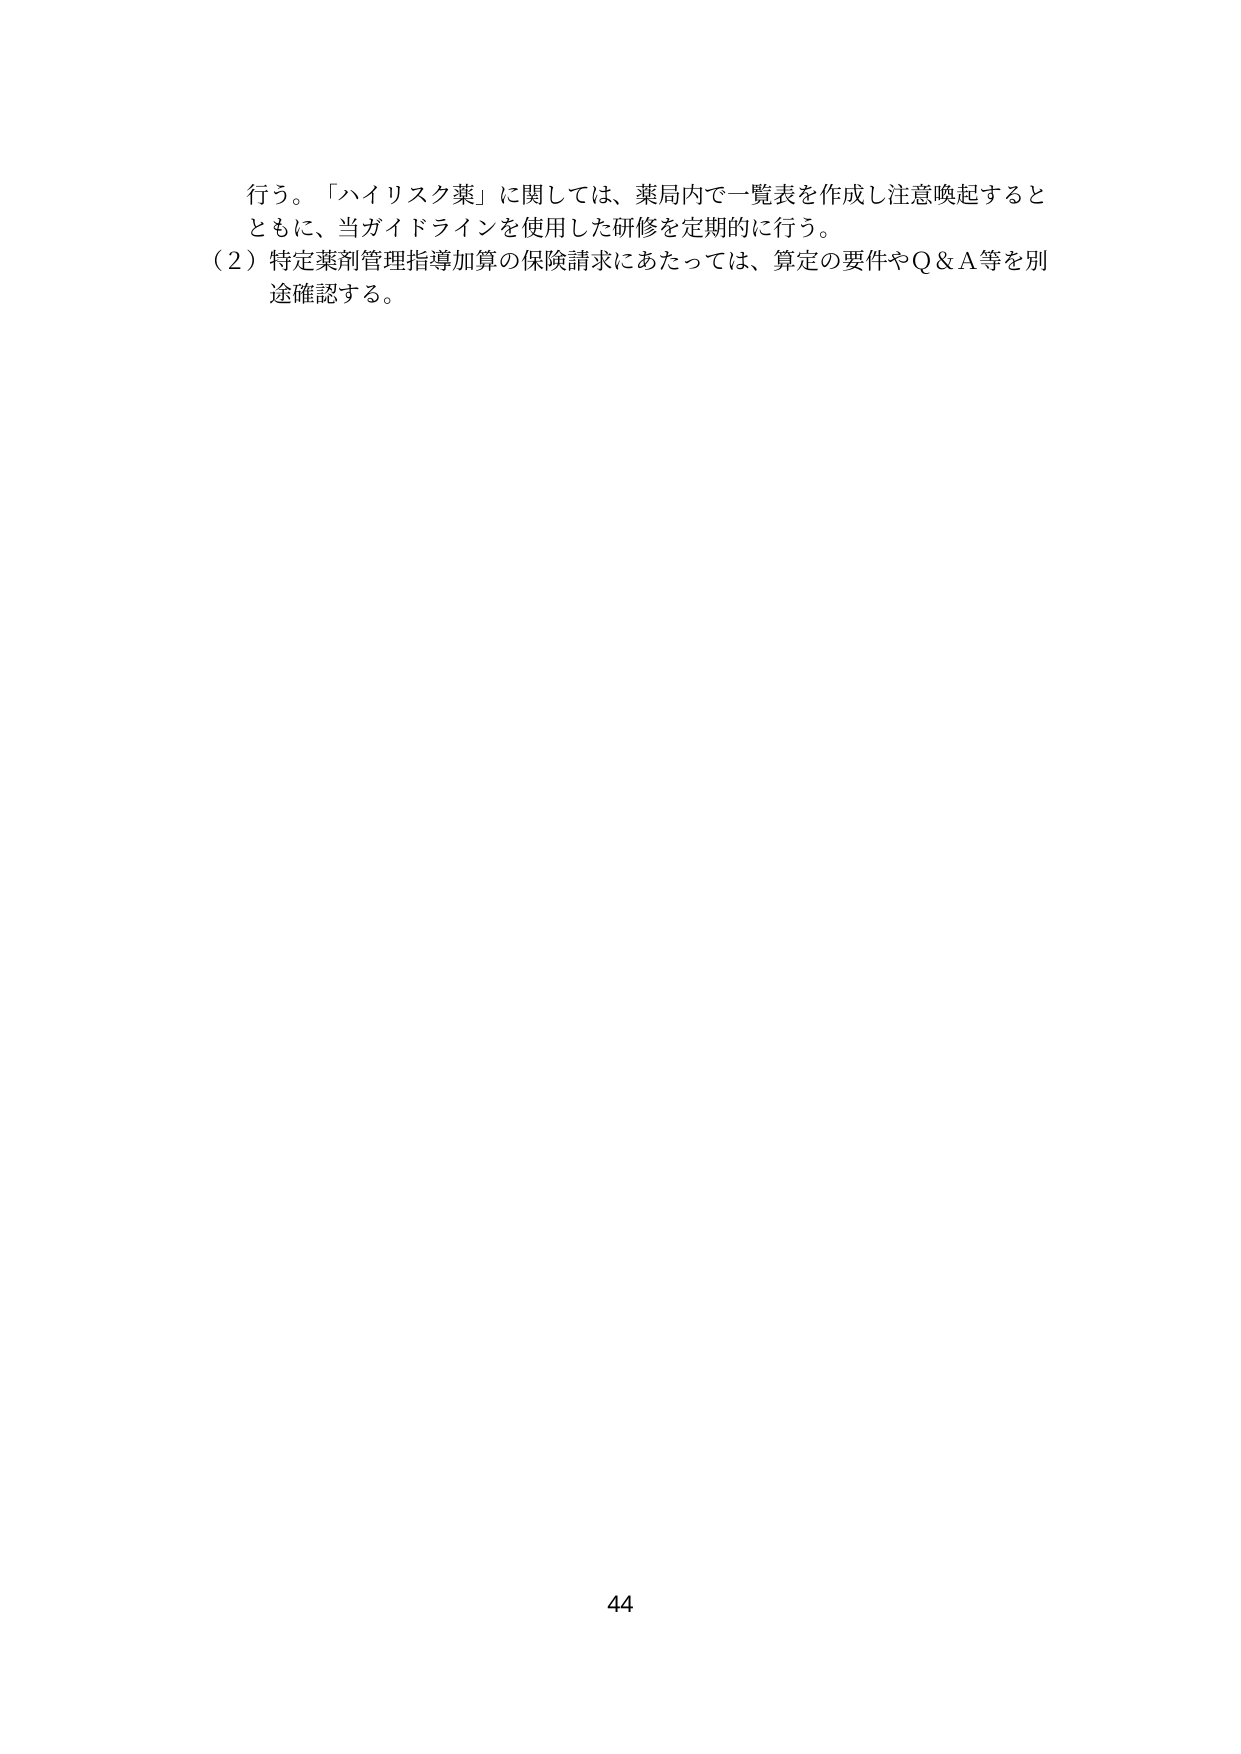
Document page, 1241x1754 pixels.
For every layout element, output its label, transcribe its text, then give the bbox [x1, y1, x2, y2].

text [246, 177, 1063, 243]
text （２）特定薬剤管理指導加算の保険請求にあたっては、算定の要件やＱ＆Ａ等を別途確認する。 [200, 243, 1063, 309]
